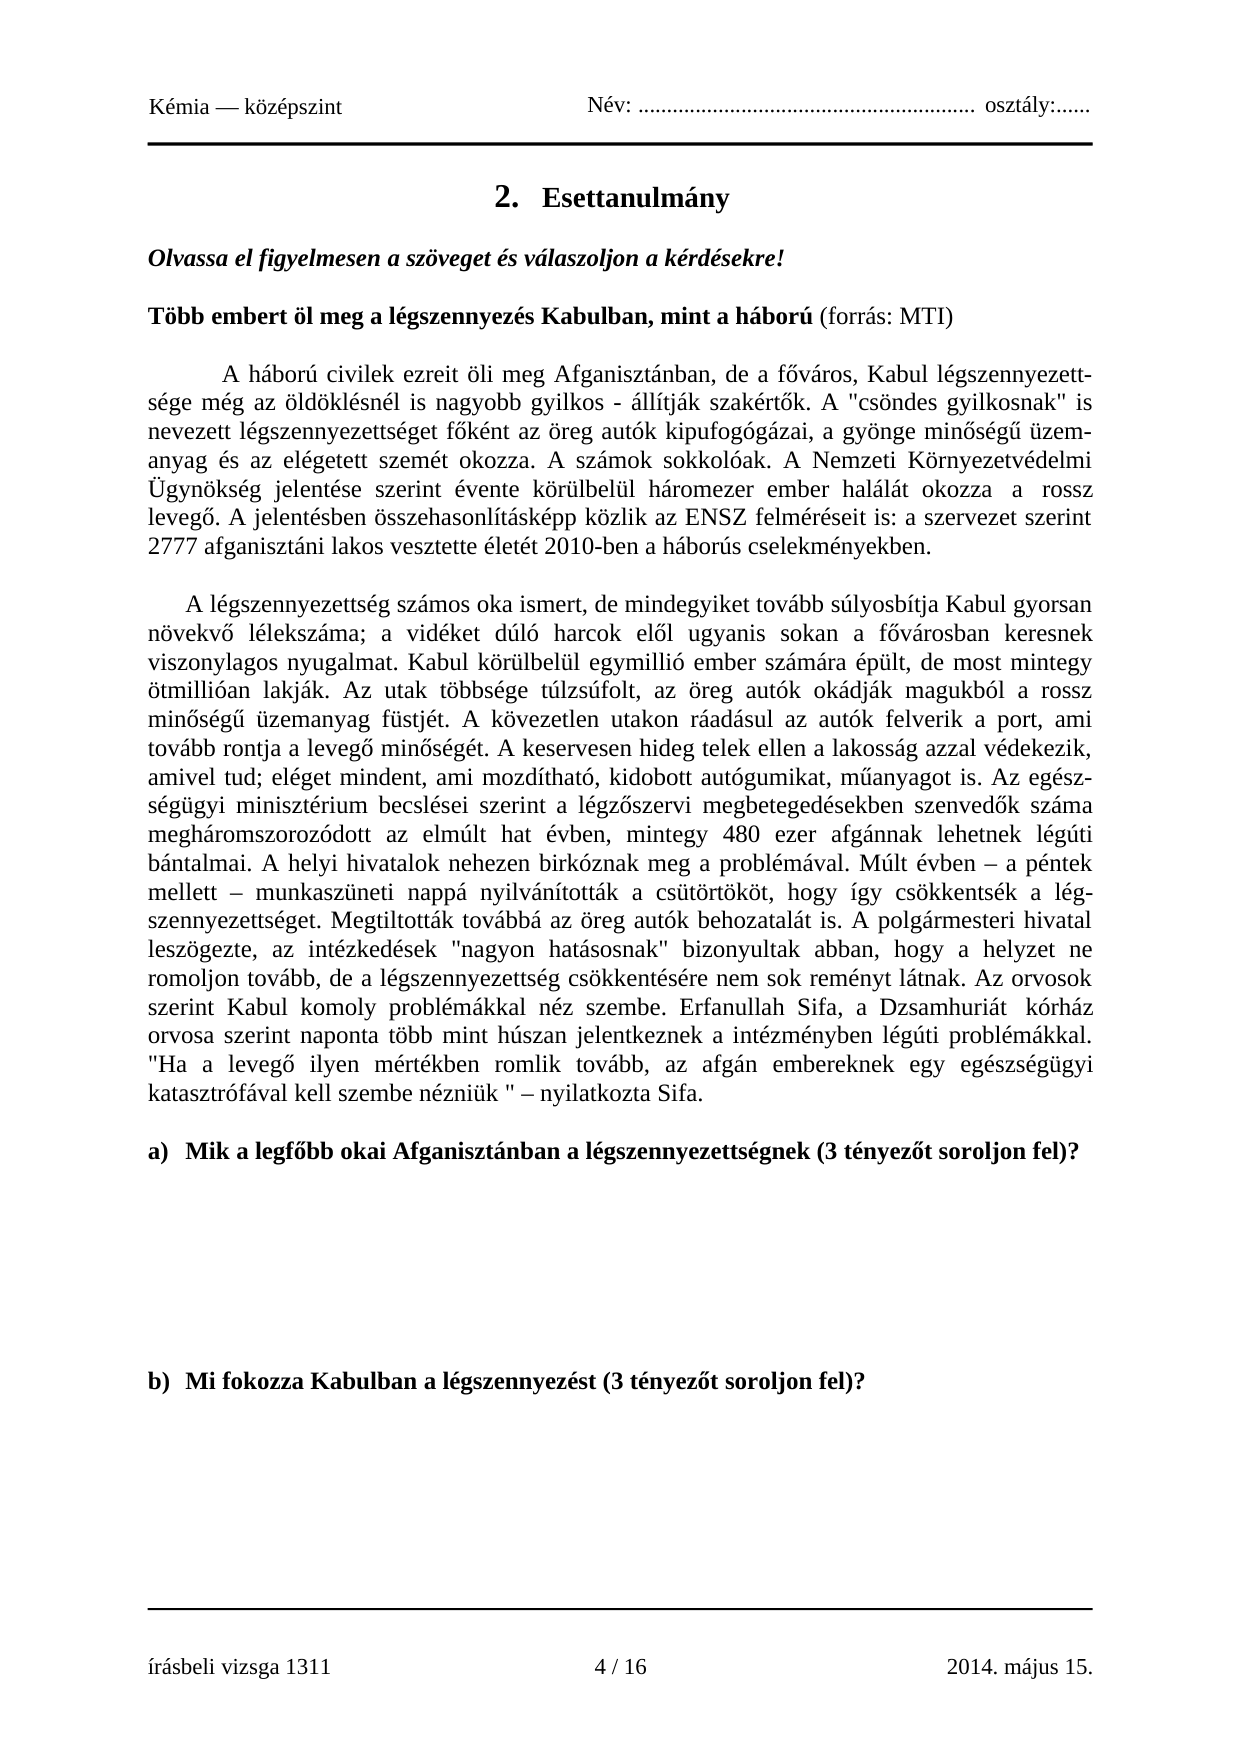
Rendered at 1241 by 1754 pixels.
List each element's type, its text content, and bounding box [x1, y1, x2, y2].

text Több embert öl meg a légszennyezés Kabulban, mint a háború (forrás: MTI) [148, 301, 1109, 329]
subtitle Esettanulmány [494, 176, 1109, 214]
text A háború civilek ezreit öli meg Afganisztánban, de a főváros, Kabul légszennyezett- sége még az öldöklésnél is nagyobb gyilkos - állítják szakértők. A "csöndes gyilkosnak" is nevezett légszennyezettséget főként az öreg autók kipufogógázai, a gyönge minőségű üzem- anyag és az elégetett szemét okozza. A számok sokkolóak. A Nemzeti Környezetvédelmi Ügynökség jelentése szerint évente körülbelül háromezer ember halálát okozza a rossz levegő. A jelentésben összehasonlításképp közlik az ENSZ felméréseit is: a szervezet szerint 2777 afganisztáni lakos vesztette életét 2010-ben a háborús cselekményekben. [148, 359, 1093, 560]
list Mi fokozza Kabulban a légszennyezést (3 tényezőt soroljon fel)? [148, 1366, 1109, 1395]
text A légszennyezettség számos oka ismert, de mindegyiket tovább súlyosbítja Kabul gyorsan növekvő lélekszáma; a vidéket dúló harcok elől ugyanis sokan a fővárosban keresnek viszonylagos nyugalmat. Kabul körülbelül egymillió ember számára épült, de most mintegy ötmillióan lakják. Az utak többsége túlzsúfolt, az öreg autók okádják magukból a rossz minőségű üzemanyag füstjét. A kövezetlen utakon ráadásul az autók felverik a port, ami tovább rontja a levegő minőségét. A keservesen hideg telek ellen a lakosság azzal védekezik, amivel tud; eléget mindent, ami mozdítható, kidobott autógumikat, műanyagot is. Az egész- ségügyi minisztérium becslései szerint a légzőszervi megbetegedésekben szenvedők száma megháromszorozódott az elmúlt hat évben, mintegy 480 ezer afgánnak lehetnek légúti bántalmai. A helyi hivatalok nehezen birkóznak meg a problémával. Múlt évben – a péntek mellett – munkaszüneti nappá nyilvánították a csütörtököt, hogy így csökkentsék a lég- szennyezettséget. Megtiltották továbbá az öreg autók behozatalát is. A polgármesteri hivatal leszögezte, az intézkedések "nagyon hatásosnak" bizonyultak abban, hogy a helyzet ne romoljon tovább, de a légszennyezettség csökkentésére nem sok reményt látnak. Az orvosok szerint Kabul komoly problémákkal néz szembe. Erfanullah Sifa, a Dzsamhuriát kórház orvosa szerint naponta több mint húszan jelentkeznek a intézményben légúti problémákkal. "Ha a levegő ilyen mértékben romlik tovább, az afgán embereknek egy egészségügyi katasztrófával kell szembe nézniük " – nyilatkozta Sifa. [148, 589, 1093, 1107]
text Olvassa el figyelmesen a szöveget és válaszoljon a kérdésekre! [148, 243, 1109, 272]
list Mik a legfőbb okai Afganisztánban a légszennyezettségnek (3 tényezőt soroljon fel)? [148, 1136, 1109, 1165]
